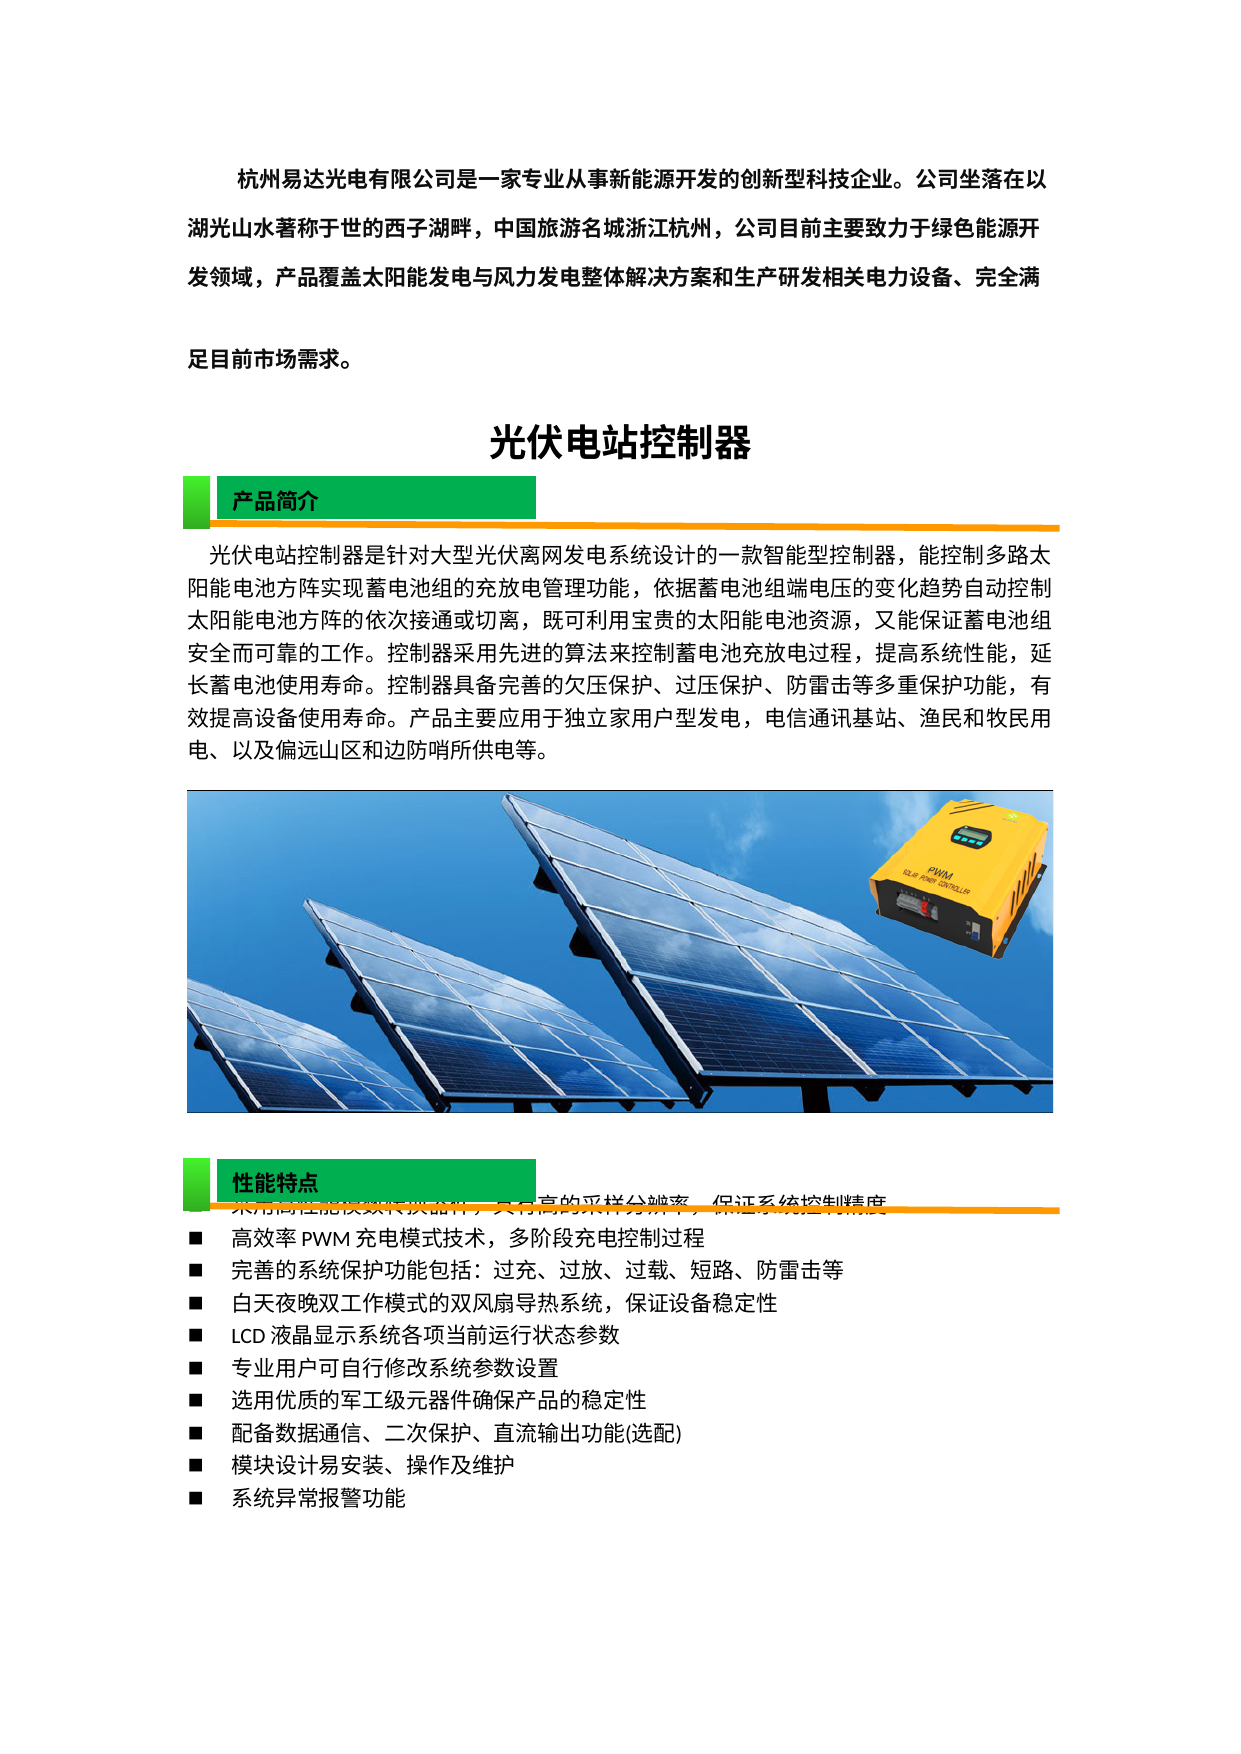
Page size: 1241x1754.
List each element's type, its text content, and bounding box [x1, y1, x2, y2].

list LCD液晶显示系统各项当前运行状态参数 [187, 1318, 1053, 1350]
picture [187, 790, 1054, 1113]
text 杭州易达光电有限公司是一家专业从事新能源开发的创新型科技企业。公司坐落在以湖光山水著称于世的西子湖畔，中国旅游名城浙江杭州，公司目前主要致力于绿色能源开发领域，产品覆盖太阳能发电与风力发电整体解决方案和生产研发相关电力设备、完全满足目前市场需求。 [187, 162, 1053, 389]
list 选用优质的军工级元器件确保产品的稳定性 [187, 1383, 1053, 1415]
list 系统异常报警功能 [187, 1480, 1053, 1513]
list 完善的系统保护功能包括：过充、过放、过载、短路、防雷击等 [187, 1253, 1053, 1285]
list 模块设计易安装、操作及维护 [187, 1448, 1053, 1480]
list 配备数据通信、二次保护、直流输出功能(选配) [187, 1415, 1053, 1448]
list 高效率PWM充电模式技术，多阶段充电控制过程 [187, 1220, 1053, 1253]
text 光伏电站控制器 [187, 408, 1053, 473]
list 白天夜晚双工作模式的双风扇导热系统，保证设备稳定性 [187, 1285, 1053, 1318]
list 采用高性能模数转换器件，具有高的采样分辨率，保证系统控制精度 [533, 1188, 1053, 1207]
text 光伏电站控制器是针对大型光伏离网发电系统设计的一款智能型控制器，能控制多路太阳能电池方阵实现蓄电池组的充放电管理功能，依据蓄电池组端电压的变化趋势自动控制太阳能电池方阵的依次接通或切离，既可利用宝贵的太阳能电池资源，又能保证蓄电池组安全而可靠的工作。控制器采用先进的算法来控制蓄电池充放电过程，提高系统性能，延长蓄电池使用寿命。控制器具备完善的欠压保护、过压保护、防雷击等多重保护功能，有效提高设备使用寿命。产品主要应用于独立家用户型发电，电信通讯基站、渔民和牧民用电、以及偏远山区和边防哨所供电等。 [187, 538, 1053, 765]
list 专业用户可自行修改系统参数设置 [187, 1350, 1053, 1383]
